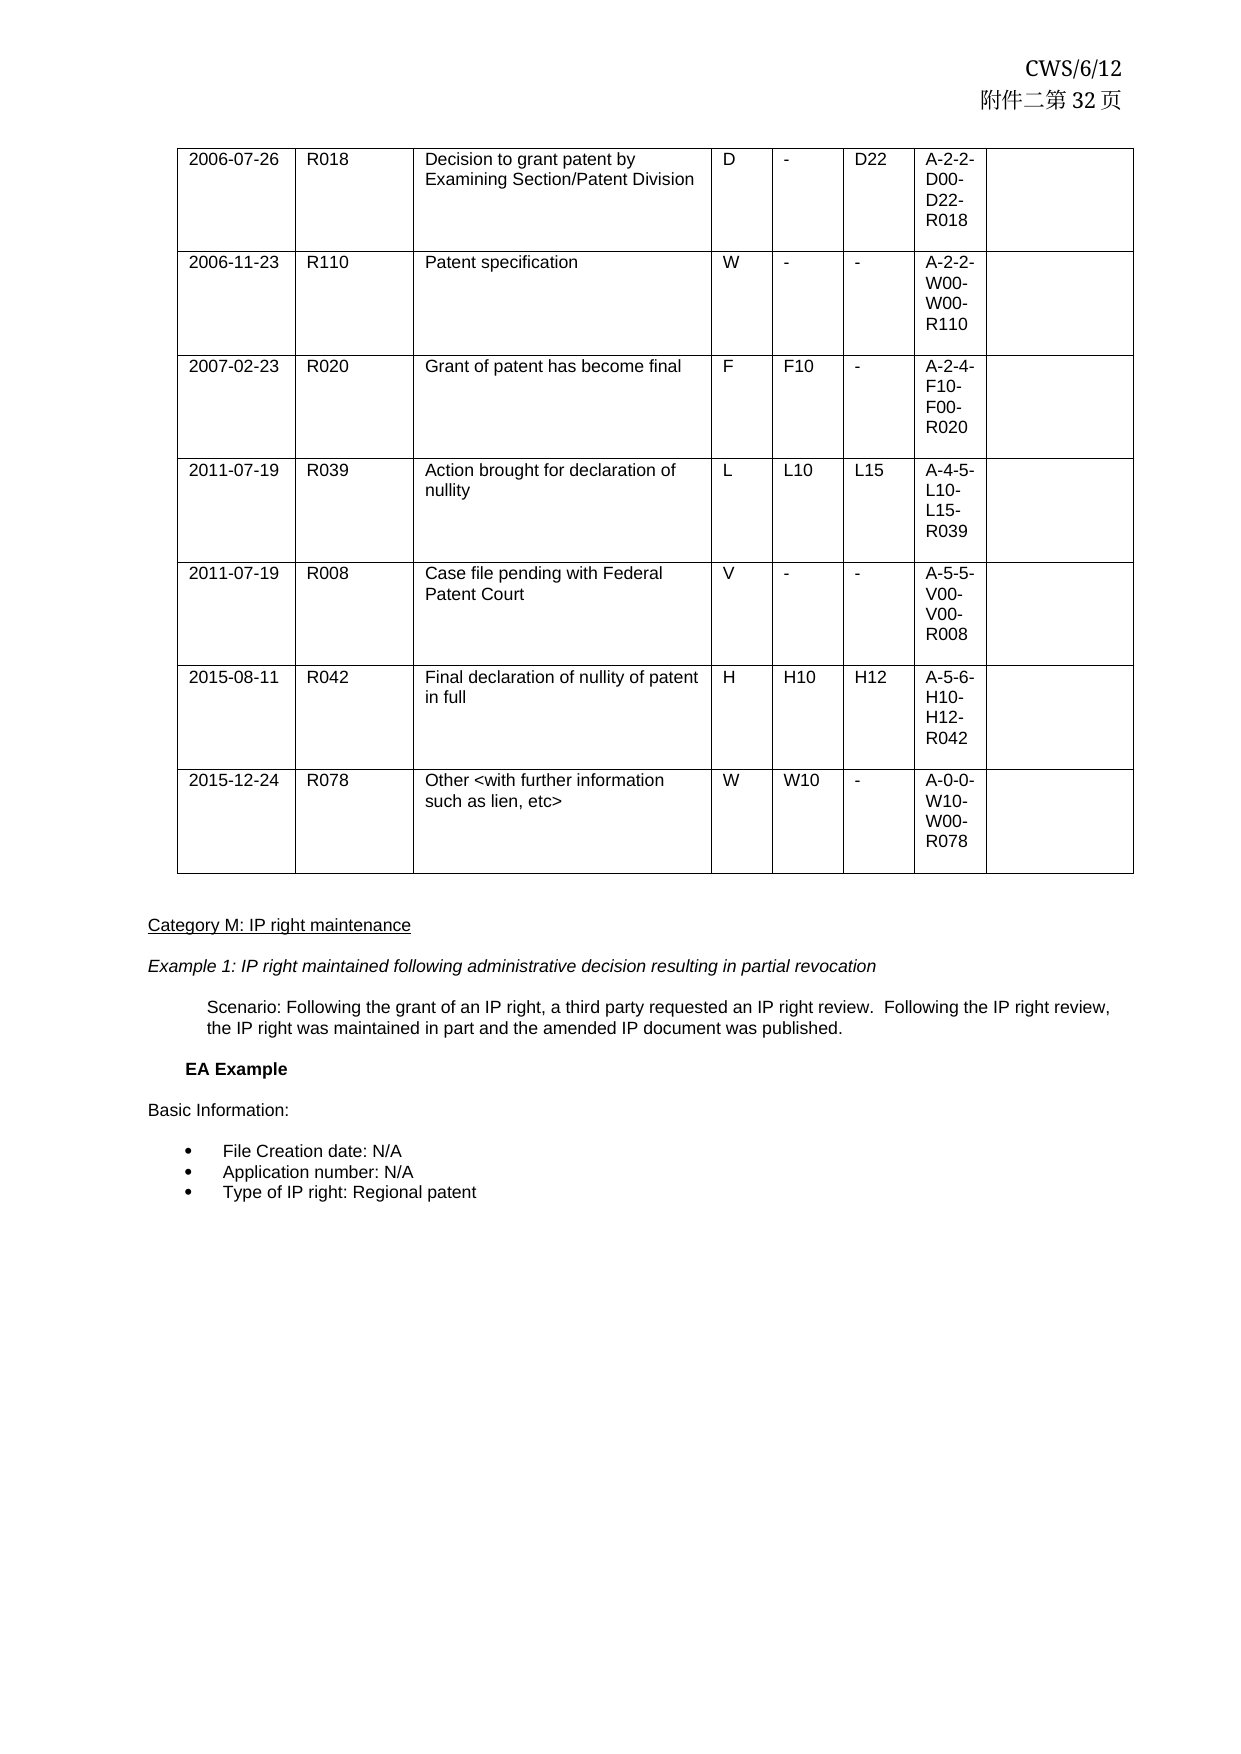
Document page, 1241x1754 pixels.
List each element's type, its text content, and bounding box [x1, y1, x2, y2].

table_cell A-5-5-V00-V00-R008 [915, 563, 986, 665]
table_cell R078 [296, 770, 413, 872]
table_cell A-5-6-H10-H12-R042 [915, 666, 986, 769]
table_cell 2011-07-19 [178, 563, 295, 665]
table_cell 2007-02-23 [178, 356, 295, 458]
table_cell V [712, 563, 772, 665]
table_cell 2015-12-24 [178, 770, 295, 872]
table_cell H10 [773, 666, 843, 769]
table_cell R042 [296, 666, 413, 769]
table_cell Action brought for declaration of nullity [414, 459, 711, 562]
table_cell Patent specification [414, 252, 711, 355]
table_cell [987, 459, 1133, 562]
table_cell Case file pending with Federal Patent Court [414, 563, 711, 665]
table_cell 2015-08-11 [178, 666, 295, 769]
table_cell [987, 563, 1133, 665]
table_header [987, 149, 1133, 251]
text Basic Information: [148, 1100, 1122, 1120]
table_cell A-0-0-W10-W00-R078 [915, 770, 986, 872]
table_cell W [712, 252, 772, 355]
text Scenario: Following the grant of an IP right, a third party requested an IP right review. Following the IP right review, the IP right was maintained in part and the amended IP document was published. [207, 997, 1122, 1038]
list Application number: N/A [185, 1161, 1122, 1182]
table_cell 2011-07-19 [178, 459, 295, 562]
table_cell W [712, 770, 772, 872]
table_cell - [844, 356, 914, 458]
table_cell - [773, 563, 843, 665]
table_cell - [844, 563, 914, 665]
table_cell L15 [844, 459, 914, 562]
table_cell - [844, 252, 914, 355]
table_cell Grant of patent has become final [414, 356, 711, 458]
table_cell L10 [773, 459, 843, 562]
list Type of IP right: Regional patent [185, 1182, 1122, 1202]
table_cell 2006-11-23 [178, 252, 295, 355]
table_cell A-4-5-L10-L15-R039 [915, 459, 986, 562]
table_cell F10 [773, 356, 843, 458]
table_header D [712, 149, 772, 251]
table_header - [773, 149, 843, 251]
table_cell R039 [296, 459, 413, 562]
table_cell H12 [844, 666, 914, 769]
table_cell F [712, 356, 772, 458]
table_cell H [712, 666, 772, 769]
subtitle Example 1: IP right maintained following administrative decision resulting in partial revocation [148, 956, 1122, 976]
table_header R018 [296, 149, 413, 251]
table_cell - [844, 770, 914, 872]
table_cell [987, 666, 1133, 769]
text EA Example [185, 1059, 1122, 1079]
table_cell A-2-2-W00-W00-R110 [915, 252, 986, 355]
table_header A-2-2-D00-D22-R018 [915, 149, 986, 251]
table_cell A-2-4-F10-F00-R020 [915, 356, 986, 458]
table_cell L [712, 459, 772, 562]
table_cell [987, 770, 1133, 872]
table_cell Final declaration of nullity of patent in full [414, 666, 711, 769]
table_header 2006-07-26 [178, 149, 295, 251]
list File Creation date: N/A [185, 1141, 1122, 1161]
table_header Decision to grant patent by Examining Section/Patent Division [414, 149, 711, 251]
table_cell W10 [773, 770, 843, 872]
table_header D22 [844, 149, 914, 251]
table_cell - [773, 252, 843, 355]
subtitle Category M: IP right maintenance [148, 915, 1122, 935]
table_cell R020 [296, 356, 413, 458]
table_cell R008 [296, 563, 413, 665]
table_cell R110 [296, 252, 413, 355]
table_cell [987, 356, 1133, 458]
table_cell Other <with further information such as lien, etc> [414, 770, 711, 872]
table_cell [987, 252, 1133, 355]
